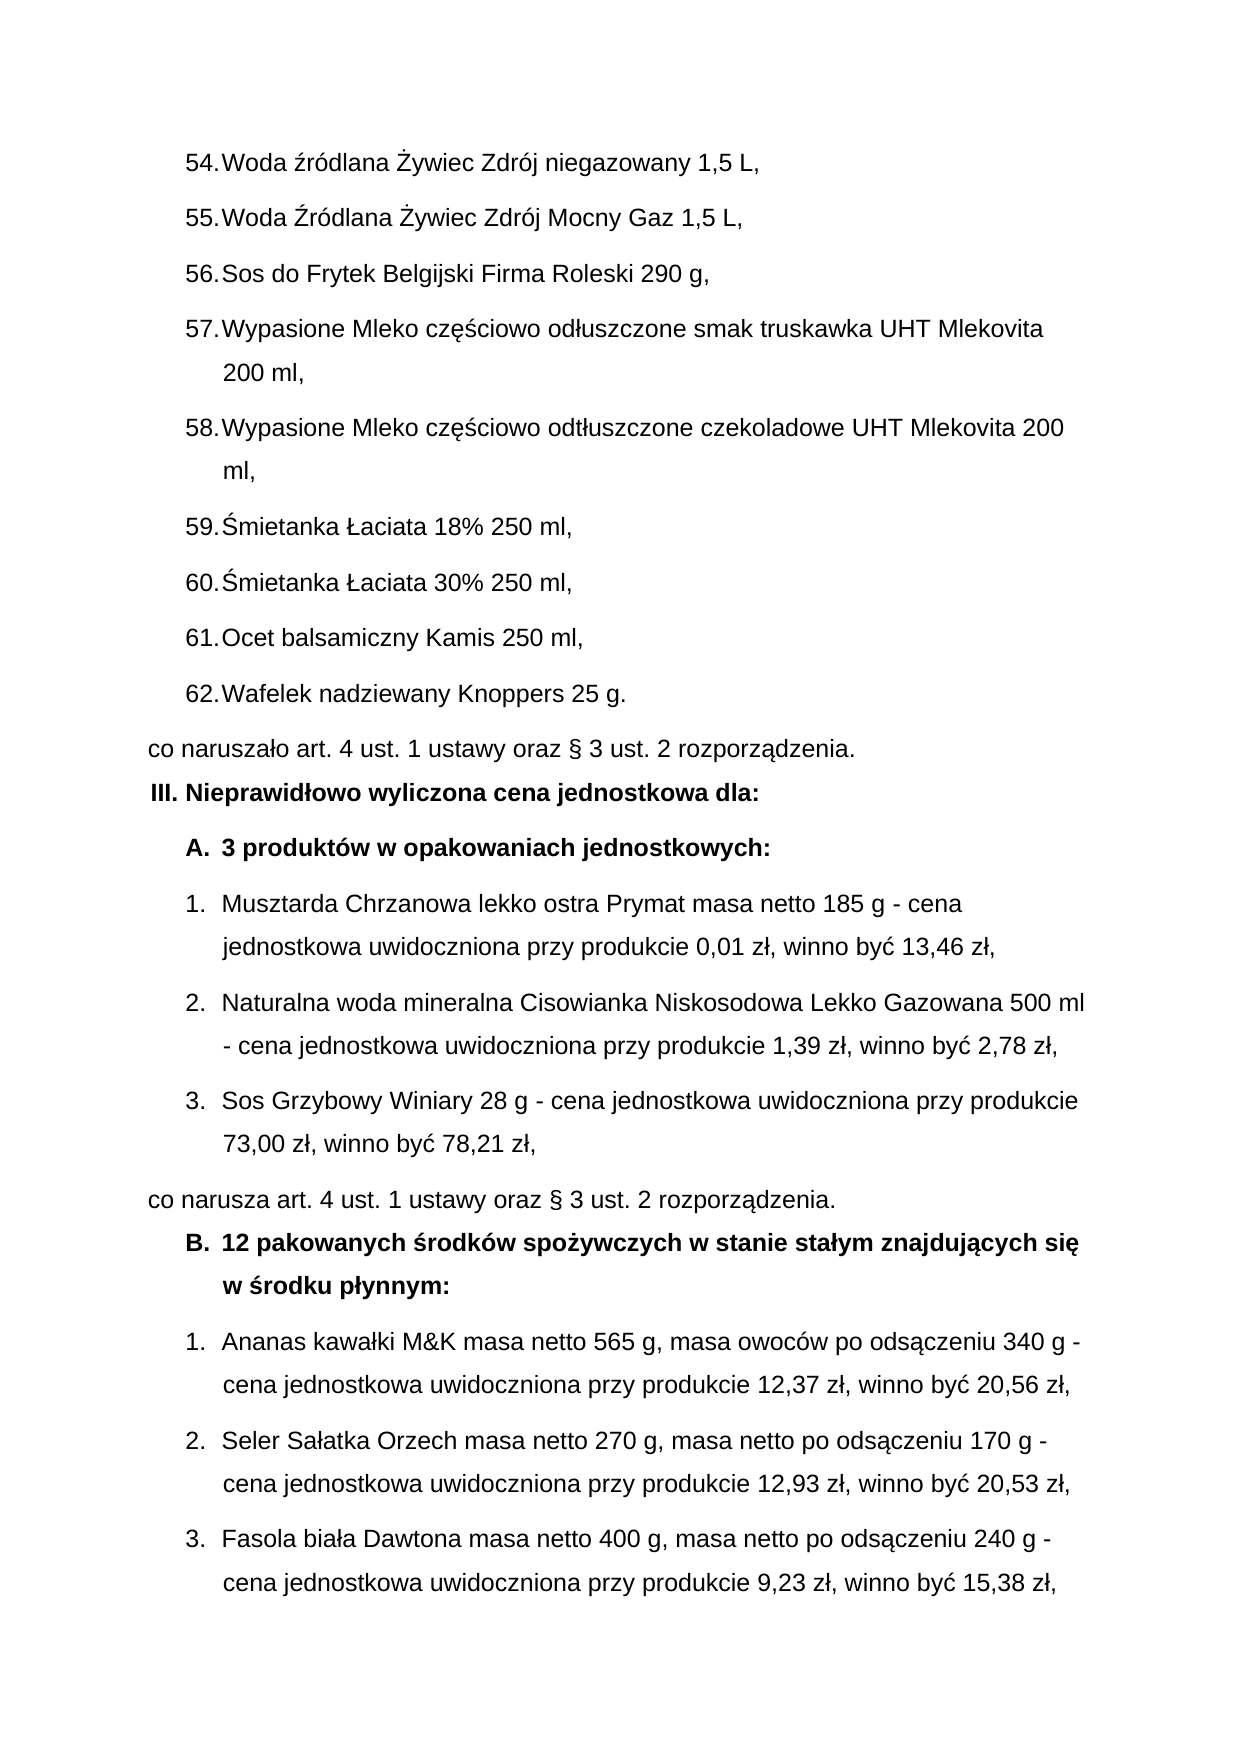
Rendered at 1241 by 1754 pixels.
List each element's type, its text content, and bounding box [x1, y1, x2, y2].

list Wypasione Mleko częściowo odłuszczone smak truskawka UHT Mlekovita 200 ml, [185, 314, 1093, 386]
list Wypasione Mleko częściowo odtłuszczone czekoladowe UHT Mlekovita 200 ml, [185, 413, 1093, 485]
list Ananas kawałki M&K masa netto 565 g, masa owoców po odsączeniu 340 g - cena jednostkowa uwidoczniona przy produkcie 12,37 zł, winno być 20,56 zł, [185, 1327, 1093, 1399]
list Nieprawidłowo wyliczona cena jednostkowa dla: [185, 778, 1093, 806]
list Śmietanka Łaciata 18% 250 ml, [185, 512, 1093, 541]
list Musztarda Chrzanowa lekko ostra Prymat masa netto 185 g - cena jednostkowa uwidoczniona przy produkcie 0,01 zł, winno być 13,46 zł, [185, 889, 1093, 961]
list 3 produktów w opakowaniach jednostkowych: [185, 833, 1093, 862]
list Seler Sałatka Orzech masa netto 270 g, masa netto po odsączeniu 170 g - cena jednostkowa uwidoczniona przy produkcie 12,93 zł, winno być 20,53 zł, [185, 1426, 1093, 1498]
list Naturalna woda mineralna Cisowianka Niskosodowa Lekko Gazowana 500 ml - cena jednostkowa uwidoczniona przy produkcie 1,39 zł, winno być 2,78 zł, [185, 988, 1093, 1059]
list Sos do Frytek Belgijski Firma Roleski 290 g, [185, 259, 1093, 288]
list Woda źródlana Żywiec Zdrój niegazowany 1,5 L, [185, 148, 1093, 176]
list Fasola biała Dawtona masa netto 400 g, masa netto po odsączeniu 240 g - cena jednostkowa uwidoczniona przy produkcie 9,23 zł, winno być 15,38 zł, [185, 1524, 1093, 1596]
list Wafelek nadziewany Knoppers 25 g. [185, 679, 1093, 708]
list Sos Grzybowy Winiary 28 g - cena jednostkowa uwidoczniona przy produkcie 73,00 zł, winno być 78,21 zł, [185, 1086, 1093, 1158]
list Woda Źródlana Żywiec Zdrój Mocny Gaz 1,5 L, [185, 203, 1093, 232]
text co narusza art. 4 ust. 1 ustawy oraz § 3 ust. 2 rozporządzenia. [148, 1185, 1093, 1214]
list Śmietanka Łaciata 30% 250 ml, [185, 568, 1093, 596]
text co naruszało art. 4 ust. 1 ustawy oraz § 3 ust. 2 rozporządzenia. [148, 734, 1093, 763]
list 12 pakowanych środków spożywczych w stanie stałym znajdujących się w środku płynnym: [185, 1228, 1093, 1300]
list Ocet balsamiczny Kamis 250 ml, [185, 623, 1093, 652]
